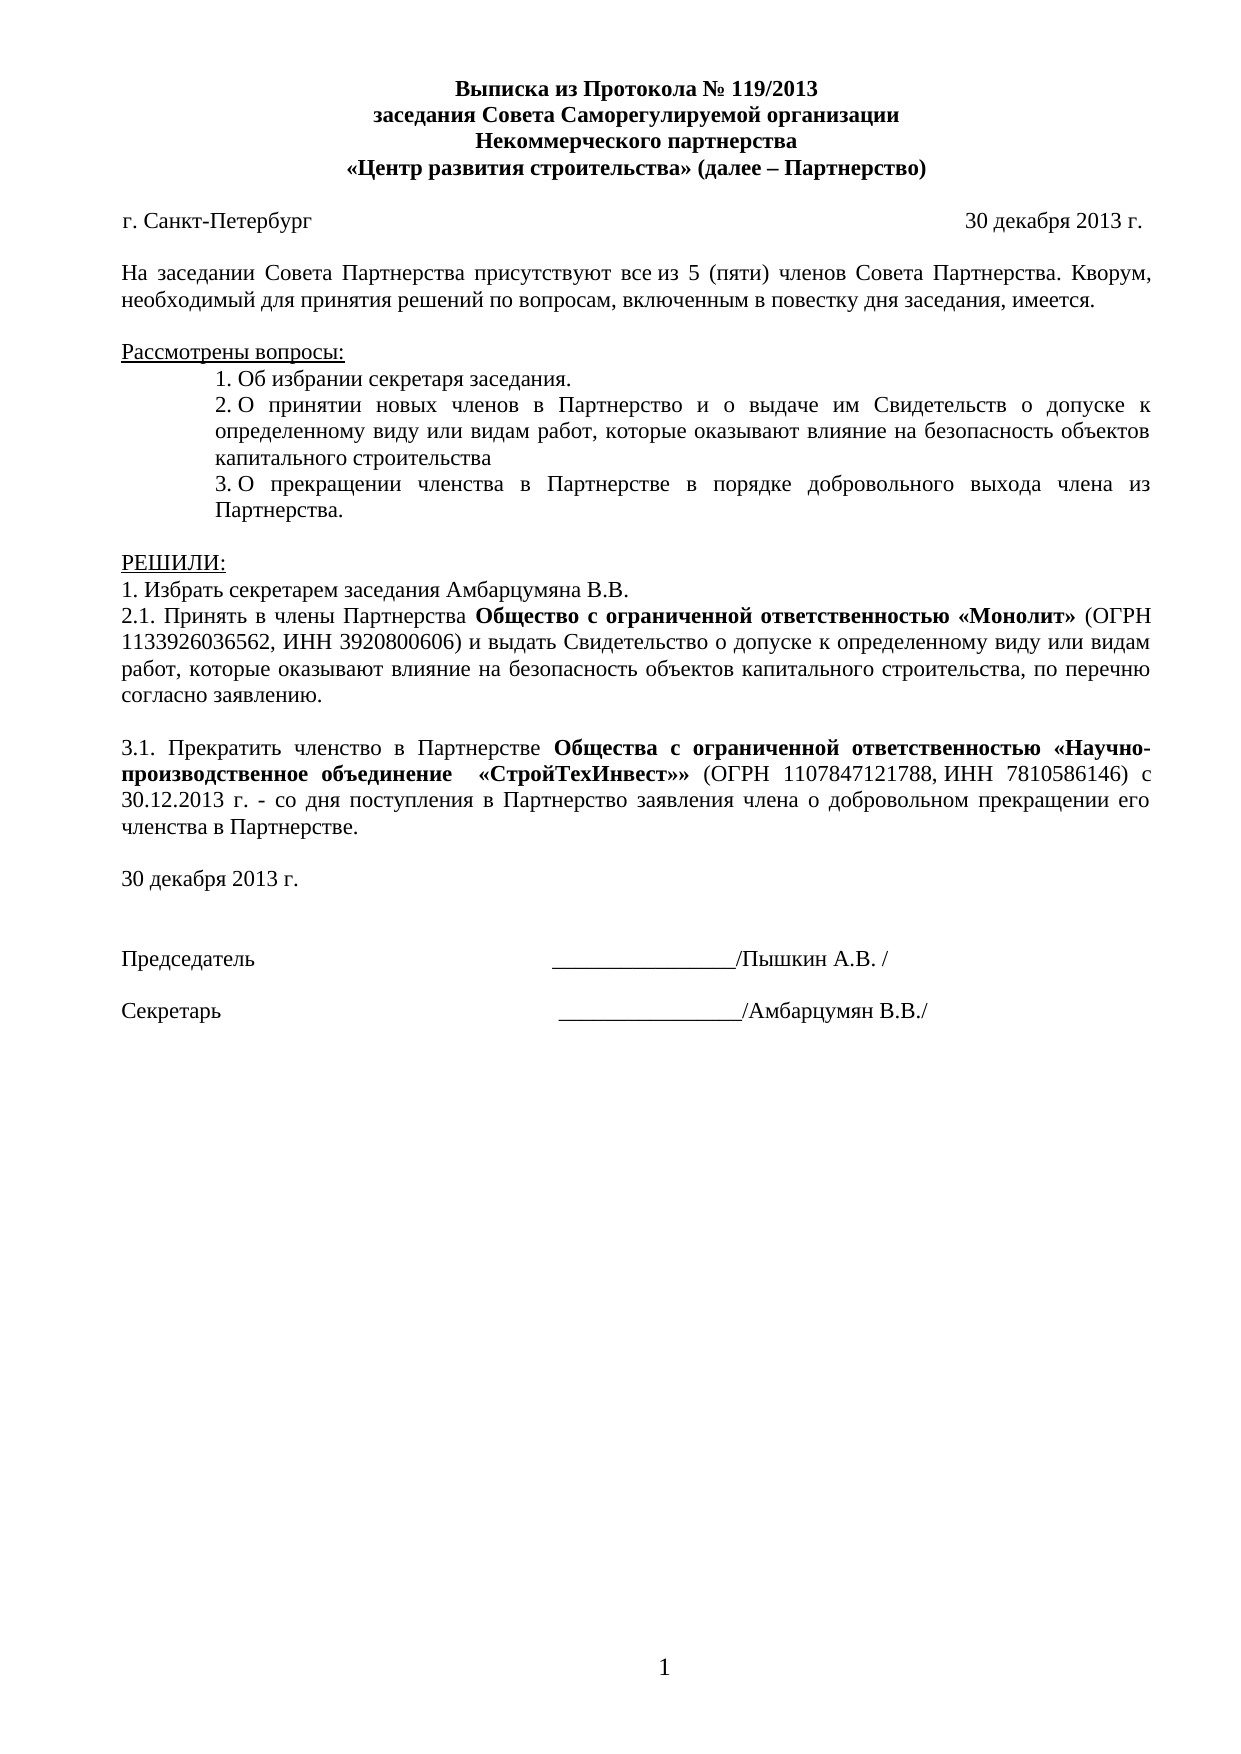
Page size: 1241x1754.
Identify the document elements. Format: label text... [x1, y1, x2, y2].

table_header г. Санкт-Петербург [111, 207, 632, 233]
text Некоммерческого партнерства [121, 128, 1152, 154]
text РЕШИЛИ: [121, 549, 1152, 576]
text заседания Совета Саморегулируемой организации [121, 101, 1152, 128]
text 1. Об избрании секретаря заседания. [215, 365, 1152, 391]
text 3. О прекращении членства в Партнерстве в порядке добровольного выхода члена из Партнерства. [215, 470, 1152, 523]
text 30 декабря 2013 г. [121, 866, 1152, 892]
text Секретарь ________________/Амбарцумян В.В./ [121, 997, 1152, 1024]
text На заседании Совета Партнерства присутствуют все из 5 (пяти) членов Совета Партнерства. Кворум, необходимый для принятия решений по вопросам, включенным в повестку дня заседания, имеется. [121, 259, 1152, 312]
table_header 30 декабря 2013 г. [633, 207, 1154, 233]
text Выписка из Протокола № 119/2013 [121, 75, 1152, 101]
text 3.1. Прекратить членство в Партнерстве Общества с ограниченной ответственностью «Научно-производственное объединение «СтройТехИнвест»» (ОГРН 1107847121788, ИНН 7810586146) с 30.12.2013 г. - со дня поступления в Партнерство заявления члена о добровольном прекращении его членства в Партнерстве. [121, 734, 1152, 839]
text 2. О принятии новых членов в Партнерство и о выдаче им Свидетельств о допуске к определенному виду или видам работ, которые оказывают влияние на безопасность объектов капитального строительства [215, 391, 1152, 470]
text 2.1. Принять в члены Партнерства Общество с ограниченной ответственностью «Монолит» (ОГРН 1133926036562, ИНН 3920800606) и выдать Свидетельство о допуске к определенному виду или видам работ, которые оказывают влияние на безопасность объектов капитального строительства, по перечню согласно заявлению. [121, 602, 1152, 707]
text Председатель ________________/Пышкин А.В. / [121, 944, 1152, 971]
text 1. Избрать секретарем заседания Амбарцумяна В.В. [121, 576, 1152, 602]
text «Центр развития строительства» (далее – Партнерство) [121, 154, 1152, 180]
text Рассмотрены вопросы: [121, 338, 1152, 365]
